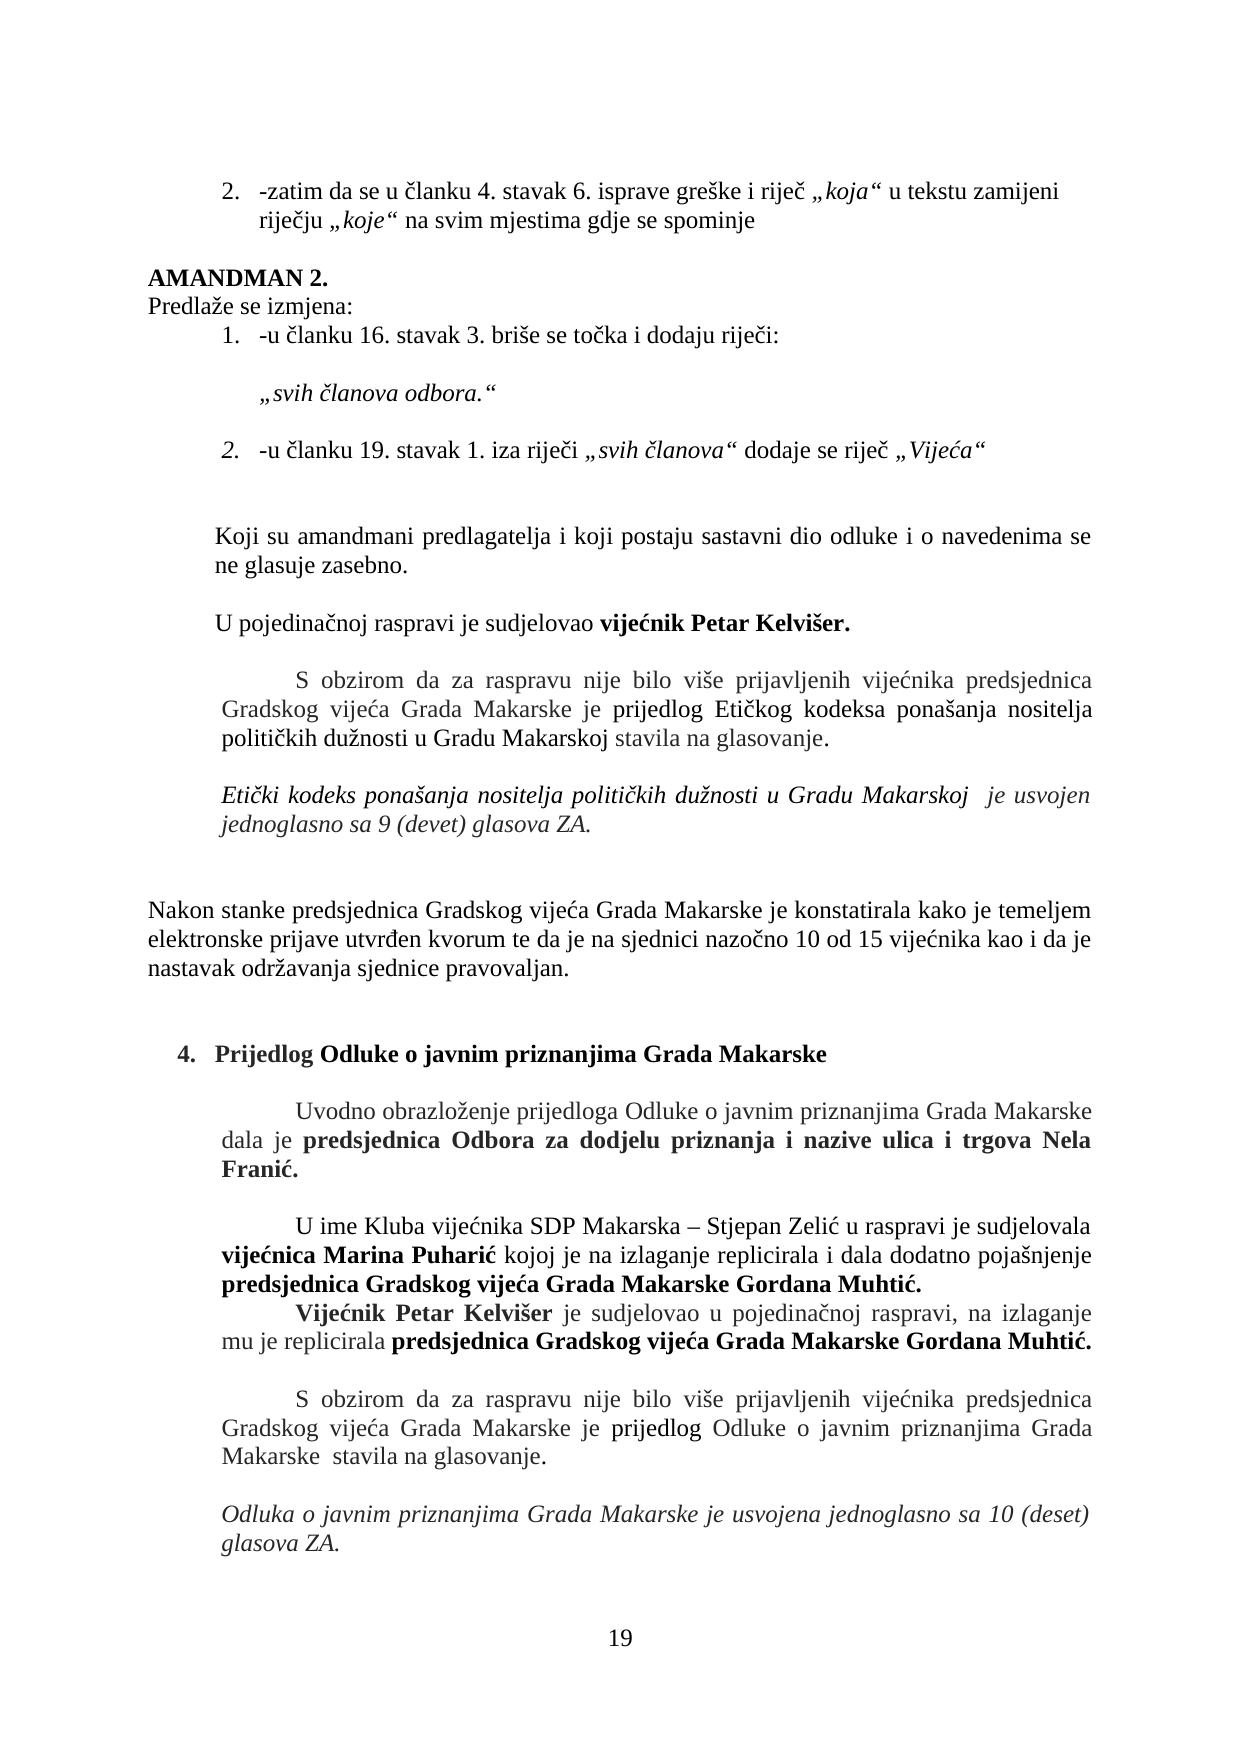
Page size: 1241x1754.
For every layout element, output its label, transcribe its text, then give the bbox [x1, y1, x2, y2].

list -u članku 19. stavak 1. iza riječi „svih članova“ dodaje se riječ „Vijeća“ [221, 435, 1093, 464]
text Koji su amandmani predlagatelja i koji postaju sastavni dio odluke i o navedenima se ne glasuje zasebno. [214, 521, 1093, 579]
text Nakon stanke predsjednica Gradskog vijeća Grada Makarske je konstatirala kako je temeljem elektronske prijave utvrđen kvorum te da je na sjednici nazočno 10 od 15 vijećnika kao i da je nastavak održavanja sjednice pravovaljan. [148, 895, 1093, 981]
text U ime Kluba vijećnika SDP Makarska – Stjepan Zelić u raspravi je sudjelovala vijećnica Marina Puharić kojoj je na izlaganje replicirala i dala dodatno pojašnjenje predsjednica Gradskog vijeća Grada Makarske Gordana Muhtić. [221, 1211, 1093, 1298]
text U pojedinačnoj raspravi je sudjelovao vijećnik Petar Kelvišer. [214, 608, 1093, 636]
text S obzirom da za raspravu nije bilo više prijavljenih vijećnika predsjednica Gradskog vijeća Grada Makarske je prijedlog Odluke o javnim priznanjima Grada Makarske stavila na glasovanje. [221, 1384, 1093, 1470]
text S obzirom da za raspravu nije bilo više prijavljenih vijećnika predsjednica Gradskog vijeća Grada Makarske je prijedlog Etičkog kodeksa ponašanja nositelja političkih dužnosti u Gradu Makarskoj stavila na glasovanje. [221, 665, 1093, 751]
list -u članku 16. stavak 3. briše se točka i dodaju riječi: [221, 320, 1093, 349]
text AMANDMAN 2. [148, 263, 1093, 291]
list -zatim da se u članku 4. stavak 6. isprave greške i riječ „koja“ u tekstu zamijeni riječju „koje“ na svim mjestima gdje se spominje [221, 176, 1093, 234]
text Uvodno obrazloženje prijedloga Odluke o javnim priznanjima Grada Makarske dala je predsjednica Odbora za dodjelu priznanja i nazive ulica i trgova Nela Franić. [221, 1096, 1093, 1183]
text Predlaže se izmjena: [148, 291, 1093, 320]
text „svih članova odbora.“ [185, 378, 1093, 406]
text Odluka o javnim priznanjima Grada Makarske je usvojena jednoglasno sa 10 (deset) glasova ZA. [221, 1499, 1093, 1556]
text Vijećnik Petar Kelvišer je sudjelovao u pojedinačnoj raspravi, na izlaganje mu je replicirala predsjednica Gradskog vijeća Grada Makarske Gordana Muhtić. [221, 1298, 1093, 1355]
text Etički kodeks ponašanja nositelja političkih dužnosti u Gradu Makarskoj je usvojen jednoglasno sa 9 (devet) glasova ZA. [221, 780, 1093, 838]
list Prijedlog Odluke o javnim priznanjima Grada Makarske [177, 1039, 1093, 1068]
